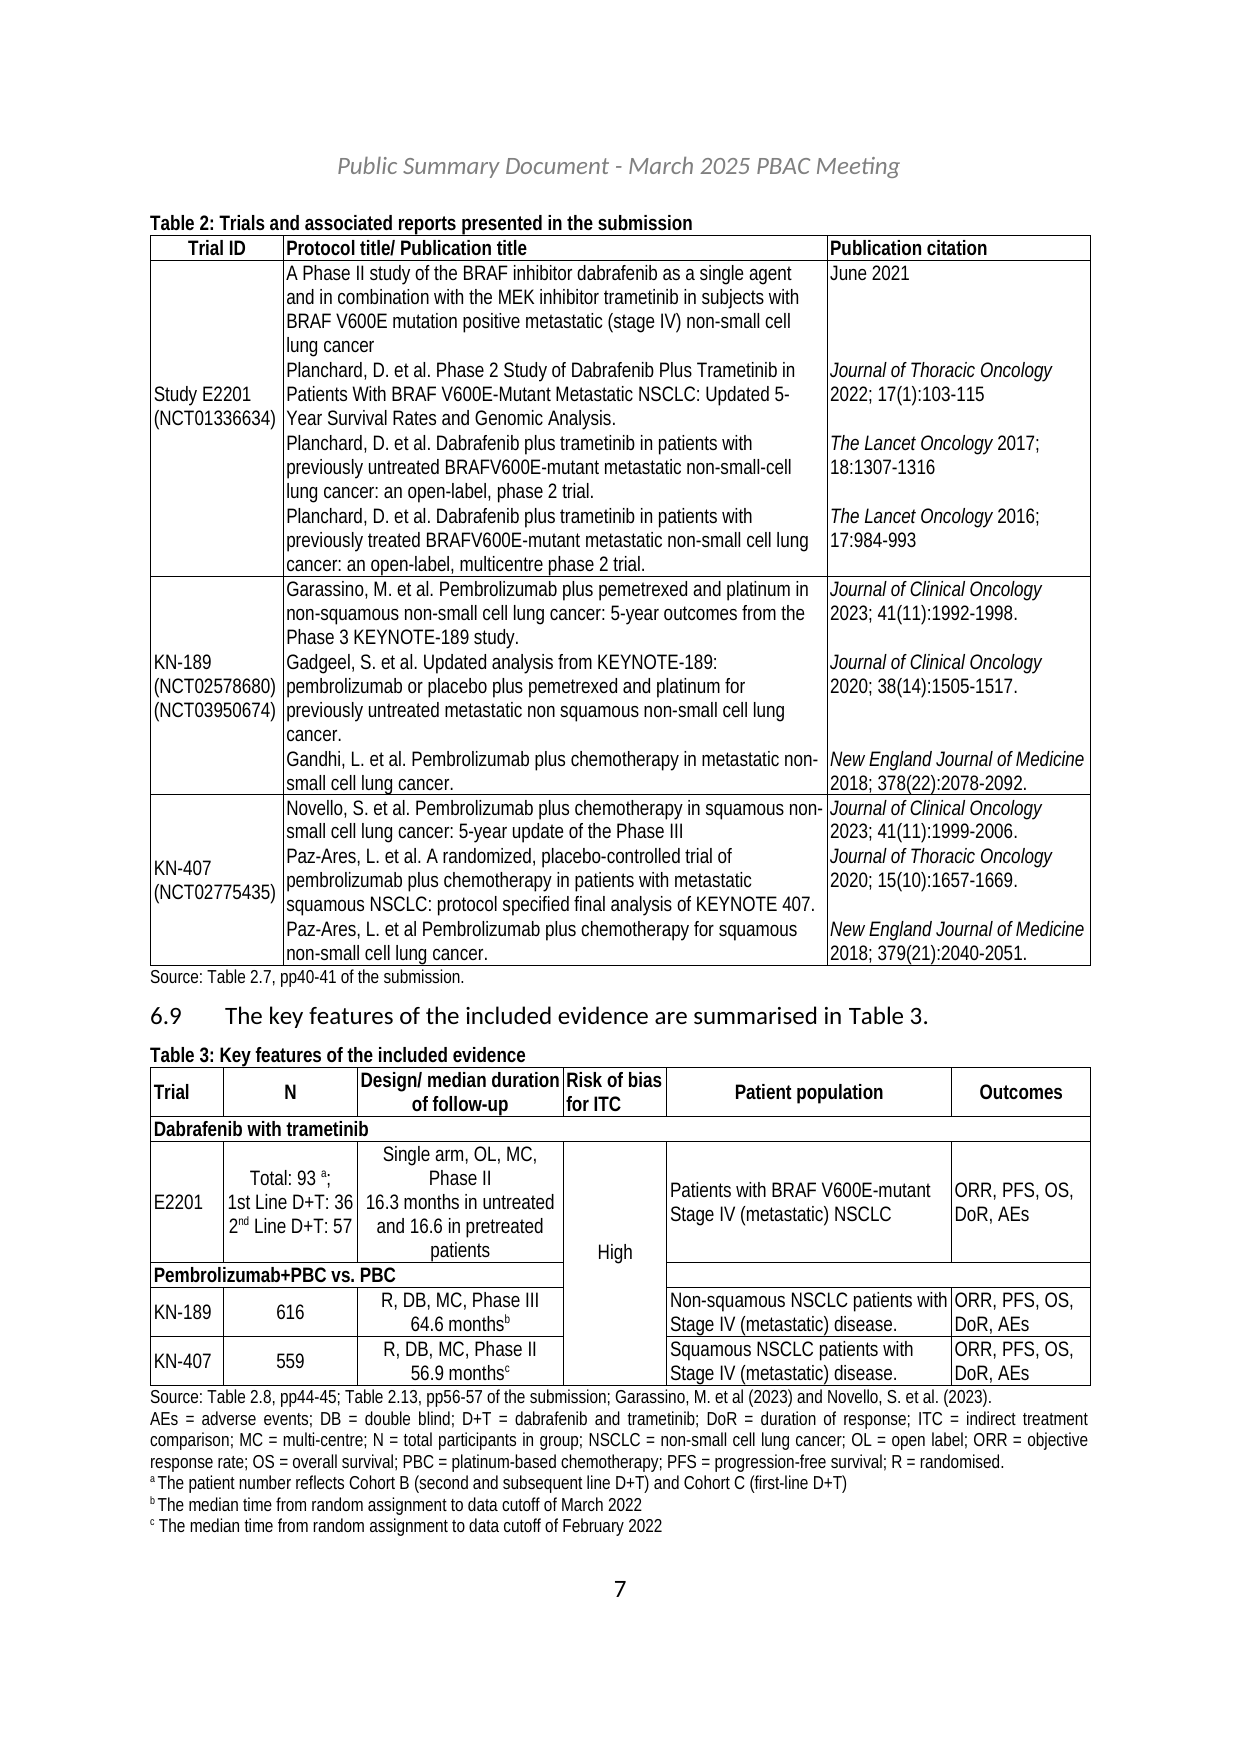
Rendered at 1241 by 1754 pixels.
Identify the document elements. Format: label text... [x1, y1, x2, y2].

table_header Protocol title/ Publication title [284, 236, 827, 260]
table_cell KN-189 (NCT02578680) (NCT03950674) [151, 577, 283, 794]
table_cell Gadgeel, S. et al. Updated analysis from KEYNOTE-189: pembrolizumab or placebo plus pemetrexed and platinum for previously untreated metastatic non squamous non-small cell lung cancer. [284, 649, 827, 745]
table_cell Study E2201 (NCT01336634) [151, 261, 283, 576]
table_cell Single arm, OL, MC, Phase II 16.3 months in untreated and 16.6 in pretreated patients [358, 1142, 563, 1262]
table_cell ORR, PFS, OS, DoR, AEs [952, 1288, 1090, 1336]
table_header Trial [151, 1068, 223, 1116]
table_cell Total: 93 a; 1st Line D+T: 36 2nd Line D+T: 57 [224, 1142, 357, 1262]
table_cell Journal of Clinical Oncology 2023; 41(11):1999-2006. [828, 795, 1090, 843]
table_cell Planchard, D. et al. Phase 2 Study of Dabrafenib Plus Trametinib in Patients With BRAF V600E-Mutant Metastatic NSCLC: Updated 5-Year Survival Rates and Genomic Analysis. [284, 357, 827, 430]
table_cell [667, 1263, 1090, 1287]
table_cell KN-407 (NCT02775435) [151, 795, 283, 965]
table_cell New England Journal of Medicine 2018; 379(21):2040-2051. [828, 916, 1090, 965]
table_cell Dabrafenib with trametinib [151, 1117, 1090, 1141]
table_cell June 2021 [828, 261, 1090, 357]
table_cell KN-407 [151, 1337, 223, 1385]
table_cell 559 [224, 1337, 357, 1385]
table_header Publication citation [828, 236, 1090, 260]
table_cell High [564, 1142, 666, 1385]
table_header Design/ median duration of follow-up [358, 1068, 563, 1116]
text Source: Table 2.7, pp40-41 of the submission. [150, 966, 1090, 988]
table_cell New England Journal of Medicine 2018; 378(22):2078-2092. [828, 745, 1090, 794]
text b The median time from random assignment to data cutoff of March 2022 [150, 1494, 1090, 1515]
table_header N [224, 1068, 357, 1116]
table_cell Planchard, D. et al. Dabrafenib plus trametinib in patients with previously untreated BRAFV600E-mutant metastatic non-small-cell lung cancer: an open-label, phase 2 trial. [284, 430, 827, 503]
table_cell Journal of Thoracic Oncology 2020; 15(10):1657-1669. [828, 843, 1090, 916]
subtitle Table 2: Trials and associated reports presented in the submission [150, 211, 1090, 235]
subtitle Table 3: Key features of the included evidence [150, 1043, 1090, 1067]
table_cell The Lancet Oncology 2017; 18:1307-1316 [828, 430, 1090, 503]
table_cell R, DB, MC, Phase II 56.9 monthsc [358, 1337, 563, 1385]
text a The patient number reflects Cohort B (second and subsequent line D+T) and Cohort C (first-line D+T) [150, 1472, 1090, 1494]
table_cell E2201 [151, 1142, 223, 1262]
table_cell 616 [224, 1288, 357, 1336]
table_cell Gandhi, L. et al. Pembrolizumab plus chemotherapy in metastatic non-small cell lung cancer. [284, 745, 827, 794]
table_header Trial ID [151, 236, 283, 260]
text c The median time from random assignment to data cutoff of February 2022 [150, 1515, 1090, 1537]
table_cell Patients with BRAF V600E-mutant Stage IV (metastatic) NSCLC [667, 1142, 951, 1262]
table_cell Paz-Ares, L. et al Pembrolizumab plus chemotherapy for squamous non-small cell lung cancer. [284, 916, 827, 965]
table_cell The Lancet Oncology 2016; 17:984-993 [828, 503, 1090, 576]
text AEs = adverse events; DB = double blind; D+T = dabrafenib and trametinib; DoR = duration of response; ITC = indirect treatment comparison; MC = multi-centre; N = total participants in group; NSCLC = non-small cell lung cancer; OL = open label; ORR = objective response rate; OS = overall survival; PBC = platinum-based chemotherapy; PFS = progression-free survival; R = randomised. [150, 1408, 1090, 1472]
table_cell Pembrolizumab+PBC vs. PBC [151, 1263, 563, 1287]
table_cell Journal of Clinical Oncology 2020; 38(14):1505-1517. [828, 649, 1090, 745]
text The key features of the included evidence are summarised in Table 3. [150, 1000, 1090, 1031]
table_cell Squamous NSCLC patients with Stage IV (metastatic) disease. [667, 1337, 951, 1385]
table_cell Non-squamous NSCLC patients with Stage IV (metastatic) disease. [667, 1288, 951, 1336]
table_header Risk of bias for ITC [564, 1068, 666, 1116]
table_cell ORR, PFS, OS, DoR, AEs [952, 1142, 1090, 1262]
table_cell Garassino, M. et al. Pembrolizumab plus pemetrexed and platinum in non-squamous non-small cell lung cancer: 5-year outcomes from the Phase 3 KEYNOTE-189 study. [284, 577, 827, 648]
table_cell Novello, S. et al. Pembrolizumab plus chemotherapy in squamous non-small cell lung cancer: 5-year update of the Phase III [284, 795, 827, 843]
table_cell KN-189 [151, 1288, 223, 1336]
table_cell A Phase II study of the BRAF inhibitor dabrafenib as a single agent and in combination with the MEK inhibitor trametinib in subjects with BRAF V600E mutation positive metastatic (stage IV) non-small cell lung cancer [284, 261, 827, 357]
table_cell Journal of Thoracic Oncology 2022; 17(1):103-115 [828, 357, 1090, 430]
table_cell Paz-Ares, L. et al. A randomized, placebo-controlled trial of pembrolizumab plus chemotherapy in patients with metastatic squamous NSCLC: protocol specified final analysis of KEYNOTE 407. [284, 843, 827, 916]
table_cell Journal of Clinical Oncology 2023; 41(11):1992-1998. [828, 577, 1090, 648]
table_header Patient population [667, 1068, 951, 1116]
text Source: Table 2.8, pp44-45; Table 2.13, pp56-57 of the submission; Garassino, M. et al (2023) and Novello, S. et al. (2023). [150, 1386, 1090, 1408]
table_cell R, DB, MC, Phase III 64.6 monthsb [358, 1288, 563, 1336]
table_cell Planchard, D. et al. Dabrafenib plus trametinib in patients with previously treated BRAFV600E-mutant metastatic non-small cell lung cancer: an open-label, multicentre phase 2 trial. [284, 503, 827, 576]
table_cell ORR, PFS, OS, DoR, AEs [952, 1337, 1090, 1385]
table_header Outcomes [952, 1068, 1090, 1116]
